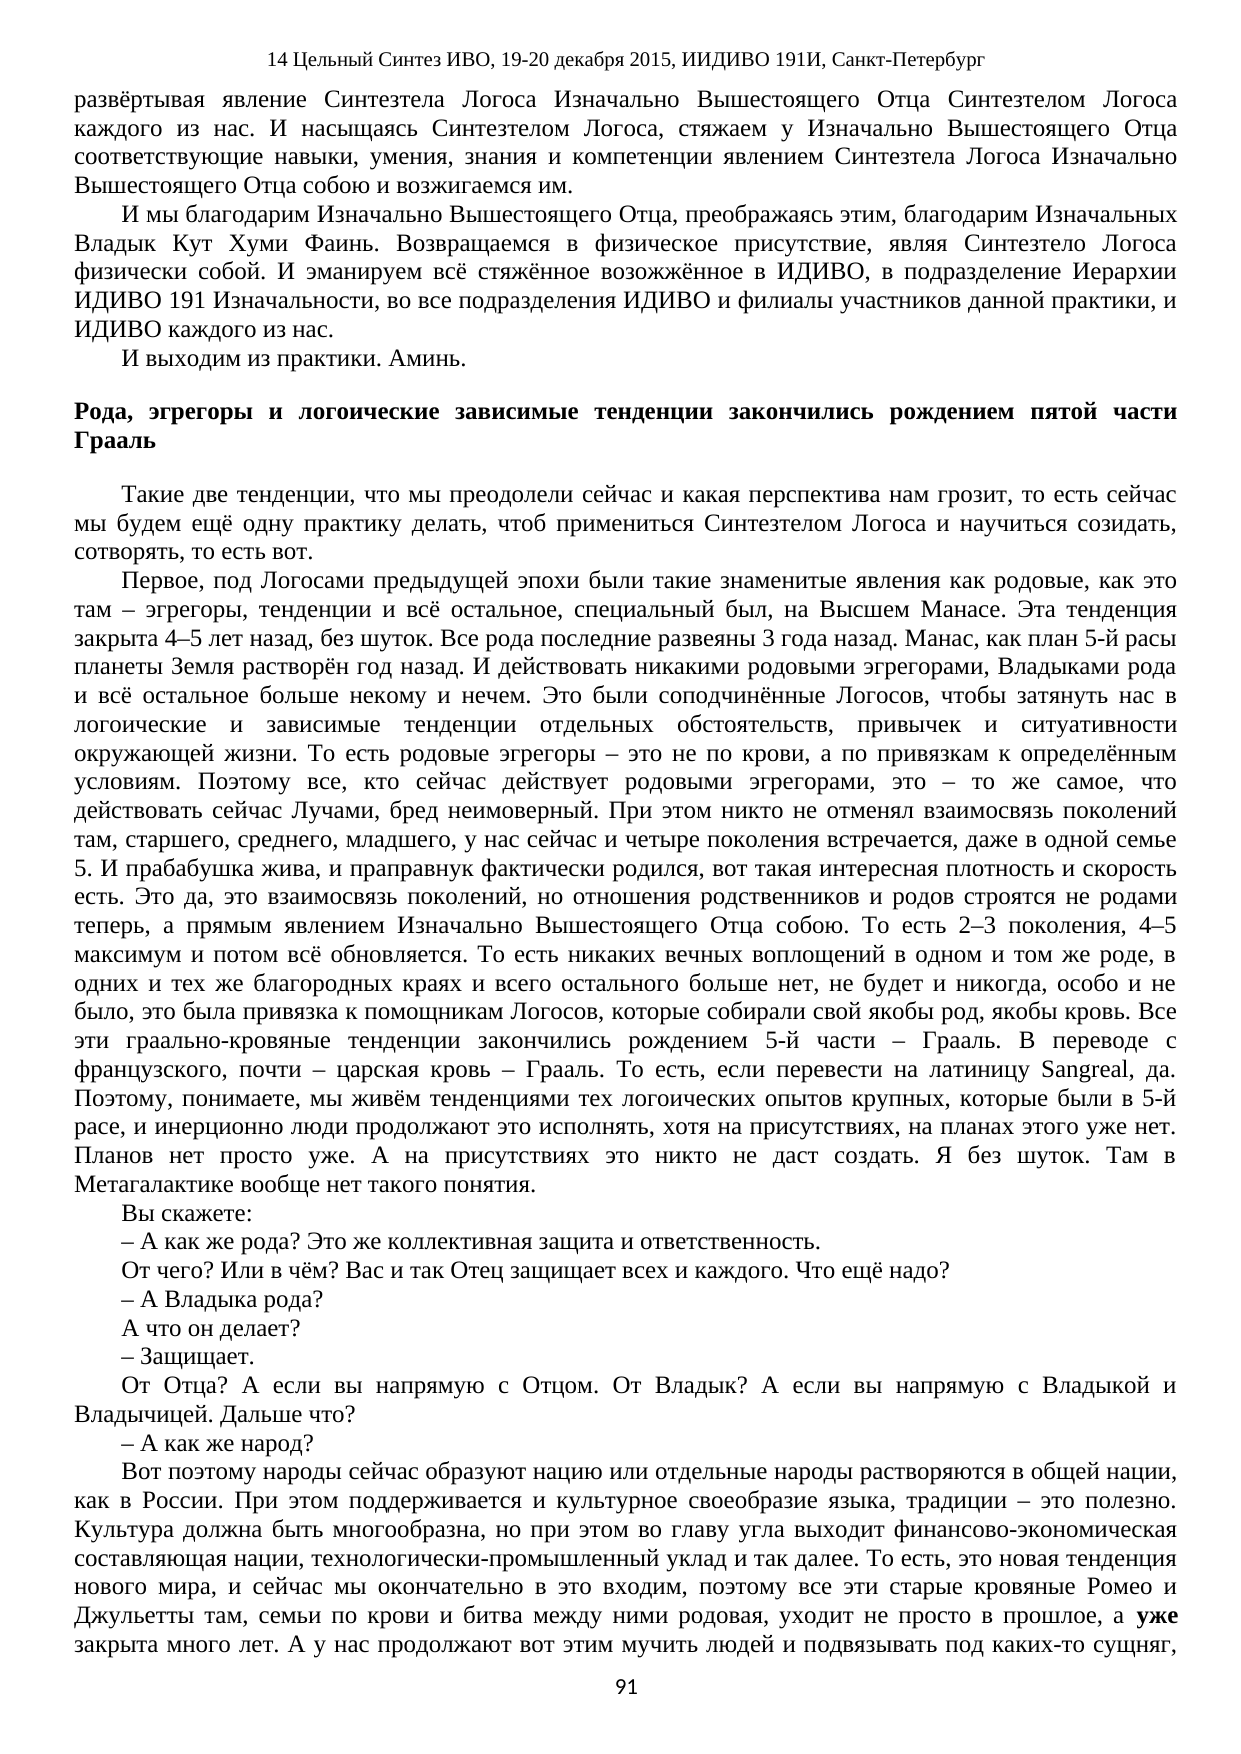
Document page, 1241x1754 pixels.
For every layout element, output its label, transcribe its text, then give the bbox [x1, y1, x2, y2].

text Рода, эгрегоры и логоические зависимые тенденции закончились рождением пятой части Грааль [74, 396, 1178, 454]
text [74, 84, 1178, 199]
text И выходим из практики. Аминь. [74, 343, 1178, 371]
text Первое, под Логосами предыдущей эпохи были такие знаменитые явления как родовые, как это там – эгрегоры, тенденции и всё остальное, специальный был, на Высшем Манасе. Эта тенденция закрыта 4–5 лет назад, без шуток. Все рода последние развеяны 3 года назад. Манас, как план 5-й расы планеты Земля растворён год назад. И действовать никакими родовыми эгрегорами, Владыками рода и всё остальное больше некому и нечем. Это были соподчинённые Логосов, чтобы затянуть нас в логоические и зависимые тенденции отдельных обстоятельств, привычек и ситуативности окружающей жизни. То есть родовые эгрегоры – это не по крови, а по привязкам к определённым условиям. Поэтому все, кто сейчас действует родовыми эгрегорами, это – то же самое, что действовать сейчас Лучами, бред неимоверный. При этом никто не отменял взаимосвязь поколений там, старшего, среднего, младшего, у нас сейчас и четыре поколения встречается, даже в одной семье 5. И прабабушка жива, и праправнук фактически родился, вот такая интересная плотность и скорость есть. Это да, это взаимосвязь поколений, но отношения родственников и родов строятся не родами теперь, а прямым явлением Изначально Вышестоящего Отца собою. То есть 2–3 поколения, 4–5 максимум и потом всё обновляется. То есть никаких вечных воплощений в одном и том же роде, в одних и тех же благородных краях и всего остального больше нет, не будет и никогда, особо и не было, это была привязка к помощникам Логосов, которые собирали свой якобы род, якобы кровь. Все эти граально-кровяные тенденции закончились рождением 5-й части – Грааль. В переводе с французского, почти – царская кровь – Грааль. То есть, если перевести на латиницу Sangreal, да. Поэтому, понимаете, мы живём тенденциями тех логоических опытов крупных, которые были в 5-й расе, и инерционно люди продолжают это исполнять, хотя на присутствиях, на планах этого уже нет. Планов нет просто уже. А на присутствиях это никто не даст создать. Я без шуток. Там в Метагалактике вообще нет такого понятия. [74, 565, 1178, 1198]
text Такие две тенденции, что мы преодолели сейчас и какая перспектива нам грозит, то есть сейчас мы будем ещё одну практику делать, чтоб примениться Синтезтелом Логоса и научиться созидать, сотворять, то есть вот. [74, 479, 1178, 565]
text – А как же рода? Это же коллективная защита и ответственность. [74, 1226, 1178, 1255]
text От Отца? А если вы напрямую с Отцом. От Владык? А если вы напрямую с Владыкой и Владычицей. Дальше что? [74, 1370, 1178, 1428]
text От чего? Или в чём? Вас и так Отец защищает всех и каждого. Что ещё надо? [74, 1255, 1178, 1284]
text Вы скажете: [74, 1198, 1178, 1226]
text А что он делает? [74, 1313, 1178, 1341]
text – А как же народ? [74, 1428, 1178, 1456]
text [74, 1456, 1178, 1658]
text И мы благодарим Изначально Вышестоящего Отца, преображаясь этим, благодарим Изначальных Владык Кут Хуми Фаинь. Возвращаемся в физическое присутствие, являя Синтезтело Логоса физически собой. И эманируем всё стяжённое возожжённое в ИДИВО, в подразделение Иерархии ИДИВО 191 Изначальности, во все подразделения ИДИВО и филиалы участников данной практики, и ИДИВО каждого из нас. [74, 199, 1178, 343]
text – А Владыка рода? [74, 1284, 1178, 1313]
text – Защищает. [74, 1341, 1178, 1370]
